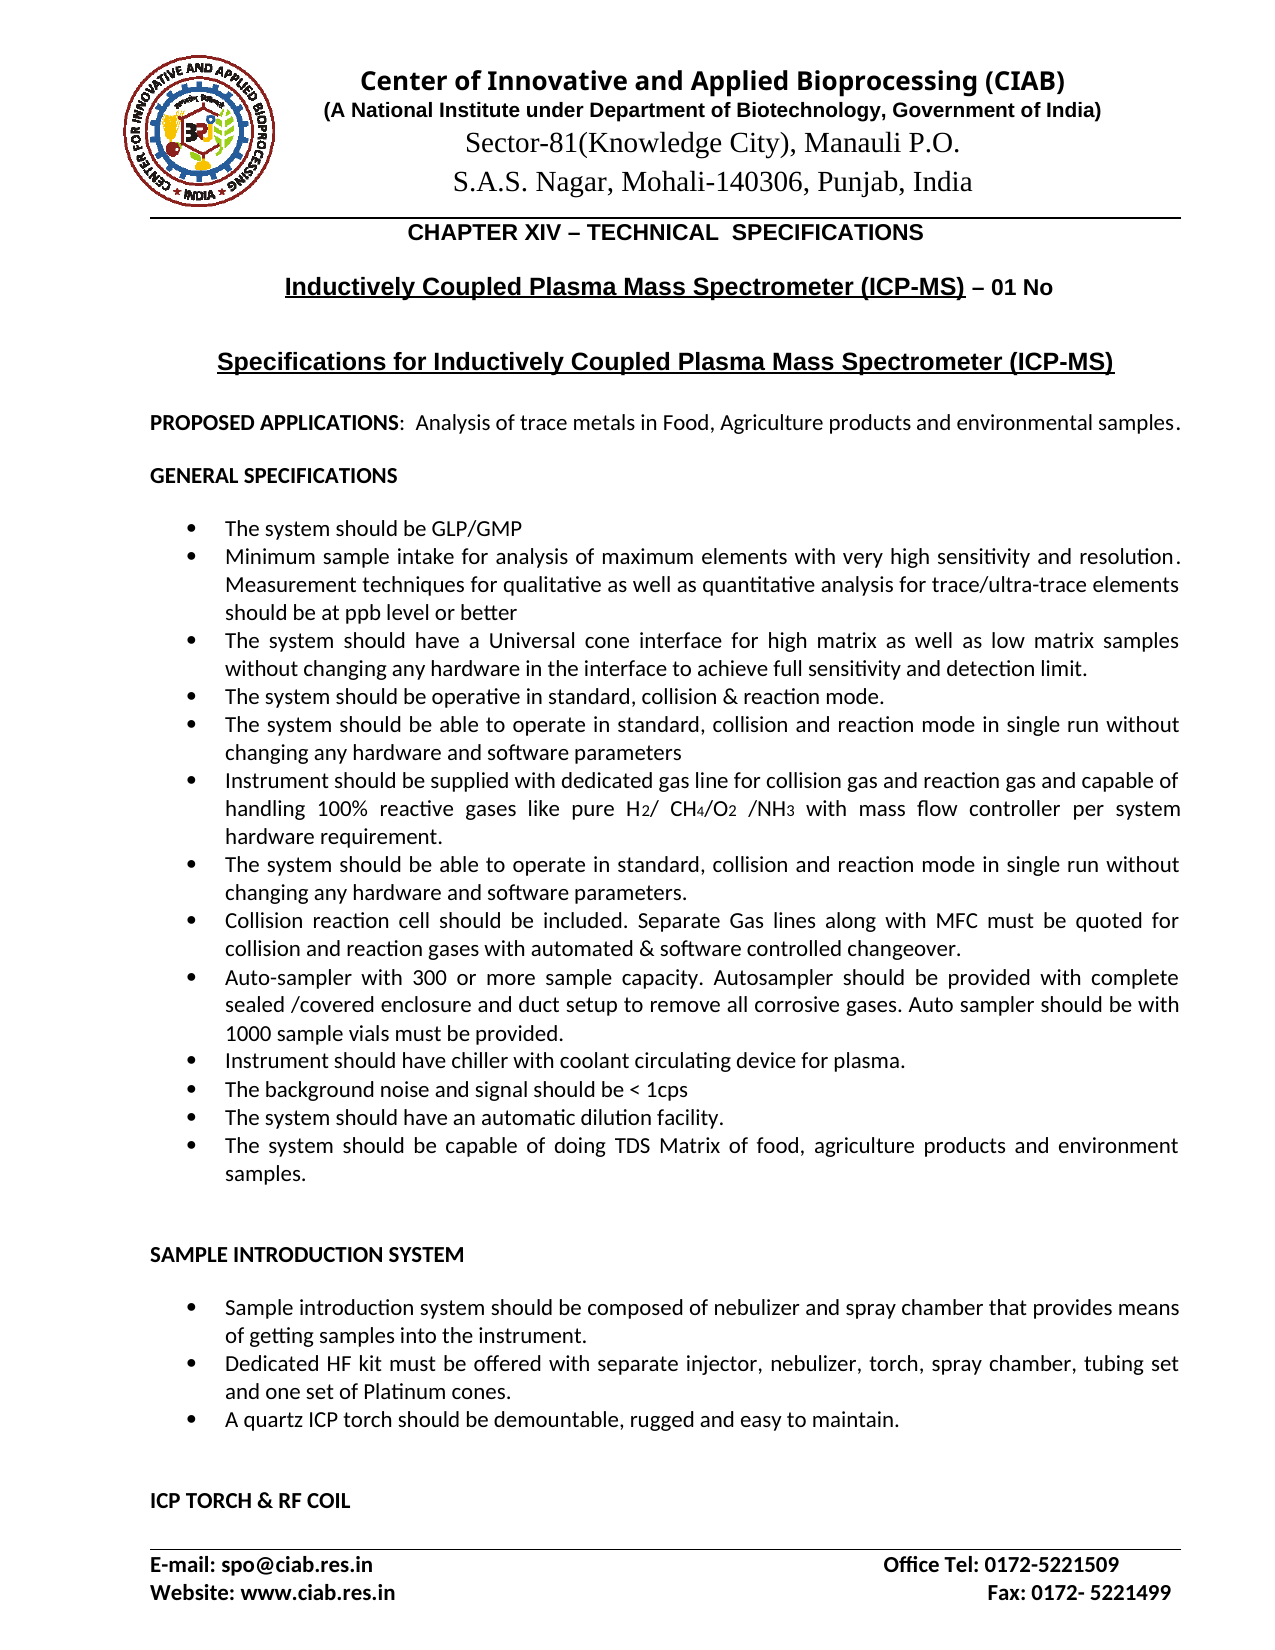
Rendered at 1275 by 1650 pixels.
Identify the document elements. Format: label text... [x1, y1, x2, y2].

list Instrument should have chiller with coolant circulating device for plasma. [187, 1047, 1181, 1075]
text Specifications for Inductively Coupled Plasma Mass Spectrometer (ICP-MS) [150, 347, 1181, 376]
text Inductively Coupled Plasma Mass Spectrometer (ICP-MS) – 01 No [150, 271, 1181, 300]
list Auto-sampler with 300 or more sample capacity. Autosampler should be provided with complete sealed /covered enclosure and duct setup to remove all corrosive gases. Auto sampler should be with 1000 sample vials must be provided. [187, 963, 1181, 1047]
text PROPOSED APPLICATIONS: Analysis of trace metals in Food, Agriculture products and environmental samples. [150, 407, 1181, 436]
list The background noise and signal should be < 1cps [187, 1075, 1181, 1103]
list The system should be operative in standard, collision & reaction mode. [187, 682, 1181, 710]
text SAMPLE INTRODUCTION SYSTEM [150, 1240, 1181, 1268]
list Dedicated HF kit must be offered with separate injector, nebulizer, torch, spray chamber, tubing set and one set of Platinum cones. [187, 1349, 1181, 1405]
list Sample introduction system should be composed of nebulizer and spray chamber that provides means of getting samples into the instrument. [187, 1293, 1181, 1349]
list The system should be able to operate in standard, collision and reaction mode in single run without changing any hardware and software parameters. [187, 851, 1181, 907]
list The system should be able to operate in standard, collision and reaction mode in single run without changing any hardware and software parameters [187, 710, 1181, 766]
text CHAPTER XIV – TECHNICAL SPECIFICATIONS [150, 219, 1181, 245]
list The system should be GLP/GMP [187, 514, 1181, 542]
list Minimum sample intake for analysis of maximum elements with very high sensitivity and resolution. Measurement techniques for qualitative as well as quantitative analysis for trace/ultra-trace elements should be at ppb level or better [187, 542, 1181, 626]
list The system should be capable of doing TDS Matrix of food, agriculture products and environment samples. [187, 1131, 1181, 1187]
text ICP TORCH & RF COIL [150, 1486, 1181, 1514]
list The system should have an automatic dilution facility. [187, 1103, 1181, 1131]
text GENERAL SPECIFICATIONS [150, 461, 1181, 489]
list Collision reaction cell should be included. Separate Gas lines along with MFC must be quoted for collision and reaction gases with automated & software controlled changeover. [187, 907, 1181, 963]
list The system should have a Universal cone interface for high matrix as well as low matrix samples without changing any hardware in the interface to achieve full sensitivity and detection limit. [187, 626, 1181, 682]
picture [121, 54, 276, 207]
list A quartz ICP torch should be demountable, rugged and easy to maintain. [187, 1405, 1181, 1433]
list Instrument should be supplied with dedicated gas line for collision gas and reaction gas and capable of handling 100% reactive gases like pure H2/ CH4/O2 /NH3 with mass flow controller per system hardware requirement. [187, 766, 1181, 851]
